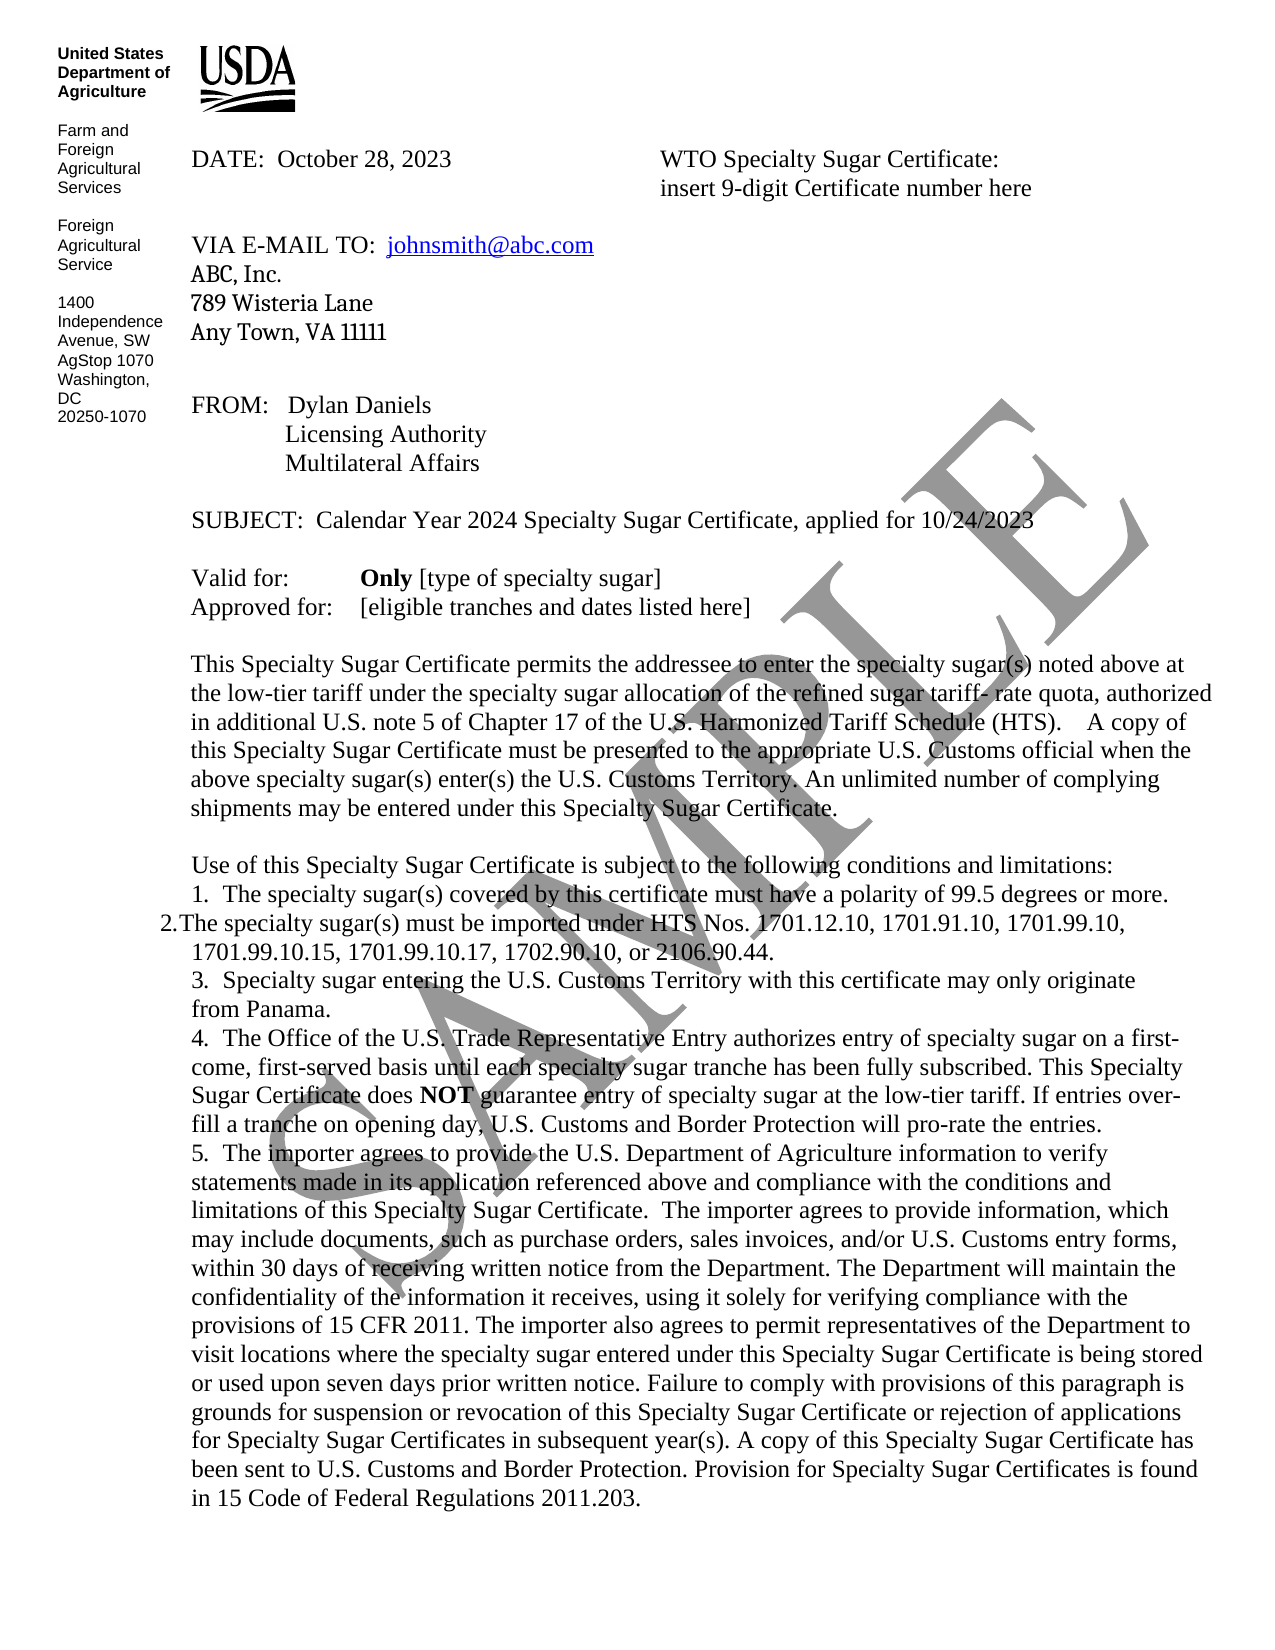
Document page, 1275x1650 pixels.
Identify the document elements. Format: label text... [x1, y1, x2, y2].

text Farm and Foreign Agricultural Services [57, 120, 143, 197]
text DATE: October 28, 2023 WTO Specialty Sugar Certificate: [191, 144, 1148, 173]
text This Specialty Sugar Certificate permits the addressee to enter the specialty sugar(s) noted above at the low-tier tariff under the specialty sugar allocation of the refined sugar tariff- rate quota, authorized in additional U.S. note 5 of Chapter 17 of the U.S. Harmonized Tariff Schedule (HTS). A copy of this Specialty Sugar Certificate must be presented to the appropriate U.S. Customs official when the above specialty sugar(s) enter(s) the U.S. Customs Territory. An unlimited number of complying shipments may be entered under this Specialty Sugar Certificate. [190, 649, 1212, 822]
list Specialty sugar entering the U.S. Customs Territory with this certificate may only originate from Panama. [191, 965, 1154, 1023]
list The Office of the U.S. Trade Representative Entry authorizes entry of specialty sugar on a first- come, first-served basis until each specialty sugar tranche has been fully subscribed. This Specialty Sugar Certificate does NOT guarantee entry of specialty sugar at the low-tier tariff. If entries over- fill a tranche on opening day, U.S. Customs and Border Protection will pro-rate the entries. [191, 1023, 1190, 1138]
text Use of this Specialty Sugar Certificate is subject to the following conditions and limitations: [191, 850, 1223, 879]
text 20250-1070 [57, 408, 171, 427]
text Licensing Authority [285, 419, 1223, 448]
list The specialty sugar(s) covered by this certificate must have a polarity of 99.5 degrees or more. [191, 879, 1223, 908]
text Approved for: [eligible tranches and dates listed here] [190, 592, 1223, 620]
text 1400 [57, 293, 171, 312]
text Foreign Agricultural Service [57, 216, 143, 274]
text ABC, Inc. [190, 259, 1223, 289]
text Multilateral Affairs [285, 448, 1223, 477]
text 789 Wisteria Lane Any Town, VA 11111 [190, 289, 418, 346]
text SUBJECT: Calendar Year 2024 Specialty Sugar Certificate, applied for 10/24/2023 Valid for: Only [type of specialty sugar] [191, 477, 1036, 592]
text FROM: Dylan Daniels [191, 391, 1223, 419]
picture [198, 43, 296, 112]
text insert 9-digit Certificate number here [191, 173, 1148, 201]
text Independence Avenue, SW AgStop 1070 Washington, DC [57, 312, 165, 408]
list The specialty sugar(s) must be imported under HTS Nos. 1701.12.10, 1701.91.10, 1701.99.10, 1701.99.10.15, 1701.99.10.17, 1702.90.10, or 2106.90.44. [175, 908, 1169, 965]
text VIA E-MAIL TO: johnsmith@abc.com [190, 201, 1148, 259]
list The importer agrees to provide the U.S. Department of Agriculture information to verify statements made in its application referenced above and compliance with the conditions and limitations of this Specialty Sugar Certificate. The importer agrees to provide information, which may include documents, such as purchase orders, sales invoices, and/or U.S. Customs entry forms, within 30 days of receiving written notice from the Department. The Department will maintain the confidentiality of the information it receives, using it solely for verifying compliance with the provisions of 15 CFR 2011. The importer also agrees to permit representatives of the Department to visit locations where the specialty sugar entered under this Specialty Sugar Certificate is being stored or used upon seven days prior written notice. Failure to comply with provisions of this paragraph is grounds for suspension or revocation of this Specialty Sugar Certificate or rejection of applications for Specialty Sugar Certificates in subsequent year(s). A copy of this Specialty Sugar Certificate has been sent to U.S. Customs and Border Protection. Provision for Specialty Sugar Certificates is found in 15 Code of Federal Regulations 2011.203. [191, 1138, 1205, 1512]
text United States Department of Agriculture [57, 43, 172, 101]
